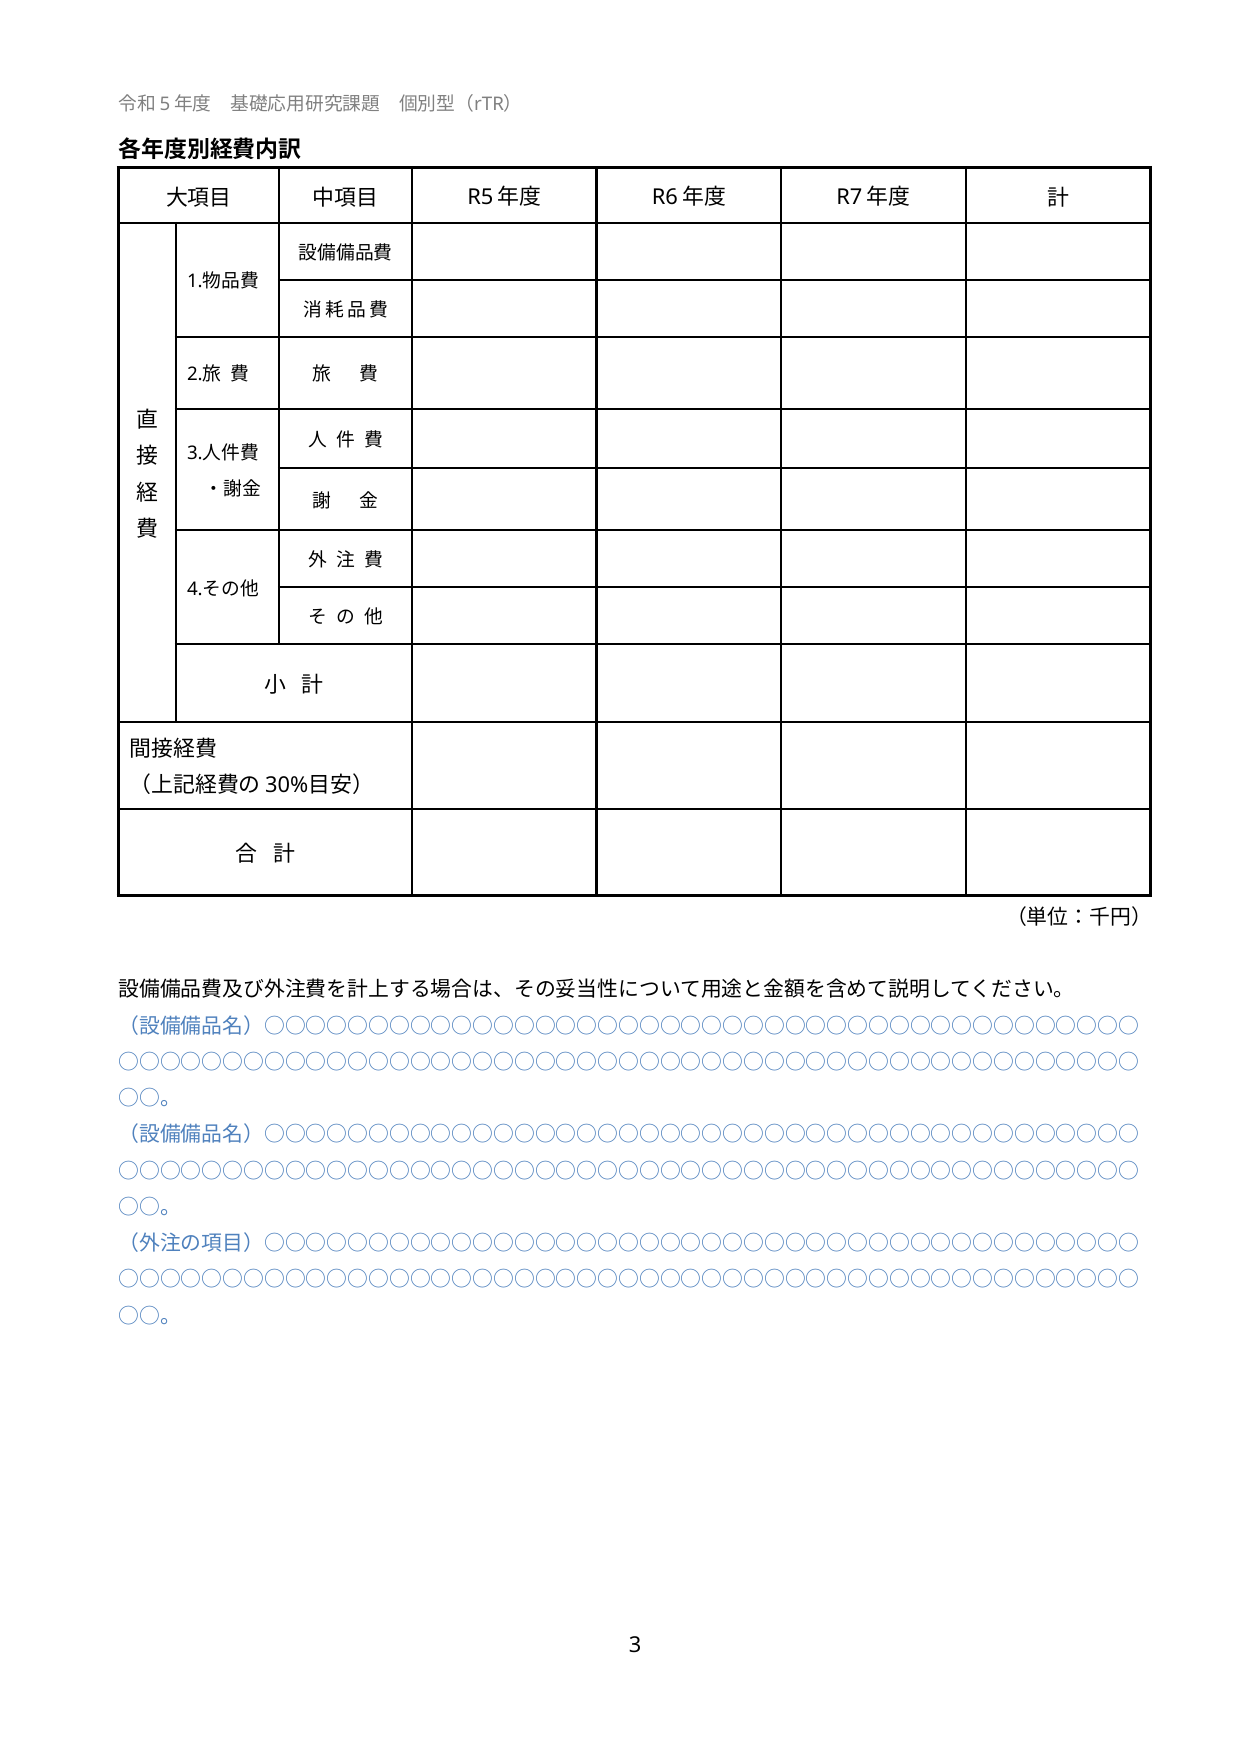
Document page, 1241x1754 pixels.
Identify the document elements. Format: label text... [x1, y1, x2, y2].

table_cell [413, 338, 595, 408]
table_cell [782, 723, 965, 808]
table_cell [967, 810, 1149, 894]
table_cell [598, 410, 780, 467]
table_cell [413, 281, 595, 336]
table_cell [413, 645, 595, 721]
table_header R6年度 [598, 169, 780, 222]
table_cell [413, 531, 595, 586]
text （外注の項目）○○○○○○○○○○○○○○○○○○○○○○○○○○○○○○○○○○○○○○○○○○○○○○○○○○○○○○○○○○○○○○○○○○○○○○○○○○○○○○○○○○○○○○○○○○○○○。 [118, 1223, 1152, 1332]
table_cell [967, 723, 1149, 808]
table_cell [782, 645, 965, 721]
table_cell [967, 410, 1149, 467]
table_cell [967, 281, 1149, 336]
table_cell 謝金 [280, 469, 411, 529]
table_cell [782, 281, 965, 336]
table_cell [967, 224, 1149, 279]
table_header 計 [967, 169, 1149, 222]
table_cell 設備備品費 [280, 224, 411, 279]
table_cell 1.物品費 [177, 224, 278, 336]
table_cell [782, 810, 965, 894]
table_cell [782, 588, 965, 643]
table_cell [598, 723, 780, 808]
table_header R5年度 [413, 169, 595, 222]
text （設備備品名）○○○○○○○○○○○○○○○○○○○○○○○○○○○○○○○○○○○○○○○○○○○○○○○○○○○○○○○○○○○○○○○○○○○○○○○○○○○○○○○○○○○○○○○○○○○○○。 [118, 1115, 1152, 1223]
table_header 中項目 [280, 169, 411, 222]
table_cell [413, 588, 595, 643]
text 設備備品費及び外注費を計上する場合は、その妥当性について用途と金額を含めて説明してください。 [118, 970, 1152, 1006]
table_cell [598, 338, 780, 408]
table_cell [598, 588, 780, 643]
table_header 大項目 [120, 169, 278, 222]
table_cell その他 [280, 588, 411, 643]
table_cell 旅費 [280, 338, 411, 408]
table_cell 間接経費 （上記経費の30%目安） [120, 723, 411, 808]
table_cell 合計 [120, 810, 411, 894]
table_cell [413, 410, 595, 467]
text （単位：千円） [118, 897, 1152, 933]
table_cell [413, 224, 595, 279]
table_cell [967, 645, 1149, 721]
table_cell 2.旅費 [177, 338, 278, 408]
table_cell [782, 338, 965, 408]
table_cell [413, 723, 595, 808]
table_cell [598, 281, 780, 336]
table_cell 小計 [177, 645, 411, 721]
table_cell [782, 410, 965, 467]
table_cell [967, 588, 1149, 643]
text 各年度別経費内訳 [118, 129, 1152, 166]
text （設備備品名）○○○○○○○○○○○○○○○○○○○○○○○○○○○○○○○○○○○○○○○○○○○○○○○○○○○○○○○○○○○○○○○○○○○○○○○○○○○○○○○○○○○○○○○○○○○○○。 [118, 1006, 1152, 1115]
table_cell 消耗品費 [280, 281, 411, 336]
table_cell [598, 531, 780, 586]
table_cell [782, 531, 965, 586]
table_cell [598, 810, 780, 894]
table_cell [413, 810, 595, 894]
table_cell 直 接 経 費 [120, 224, 175, 721]
table_cell [782, 469, 965, 529]
table_cell 外注費 [280, 531, 411, 586]
table_cell [598, 645, 780, 721]
table_cell [967, 469, 1149, 529]
table_cell [967, 531, 1149, 586]
table_cell [413, 469, 595, 529]
table_cell 4.その他 [177, 531, 278, 643]
table_cell [782, 224, 965, 279]
table_cell [967, 338, 1149, 408]
table_cell [598, 469, 780, 529]
table_cell 3.人件費 ・謝金 [177, 410, 278, 529]
table_cell [598, 224, 780, 279]
table_cell 人件費 [280, 410, 411, 467]
table_header R7年度 [782, 169, 965, 222]
